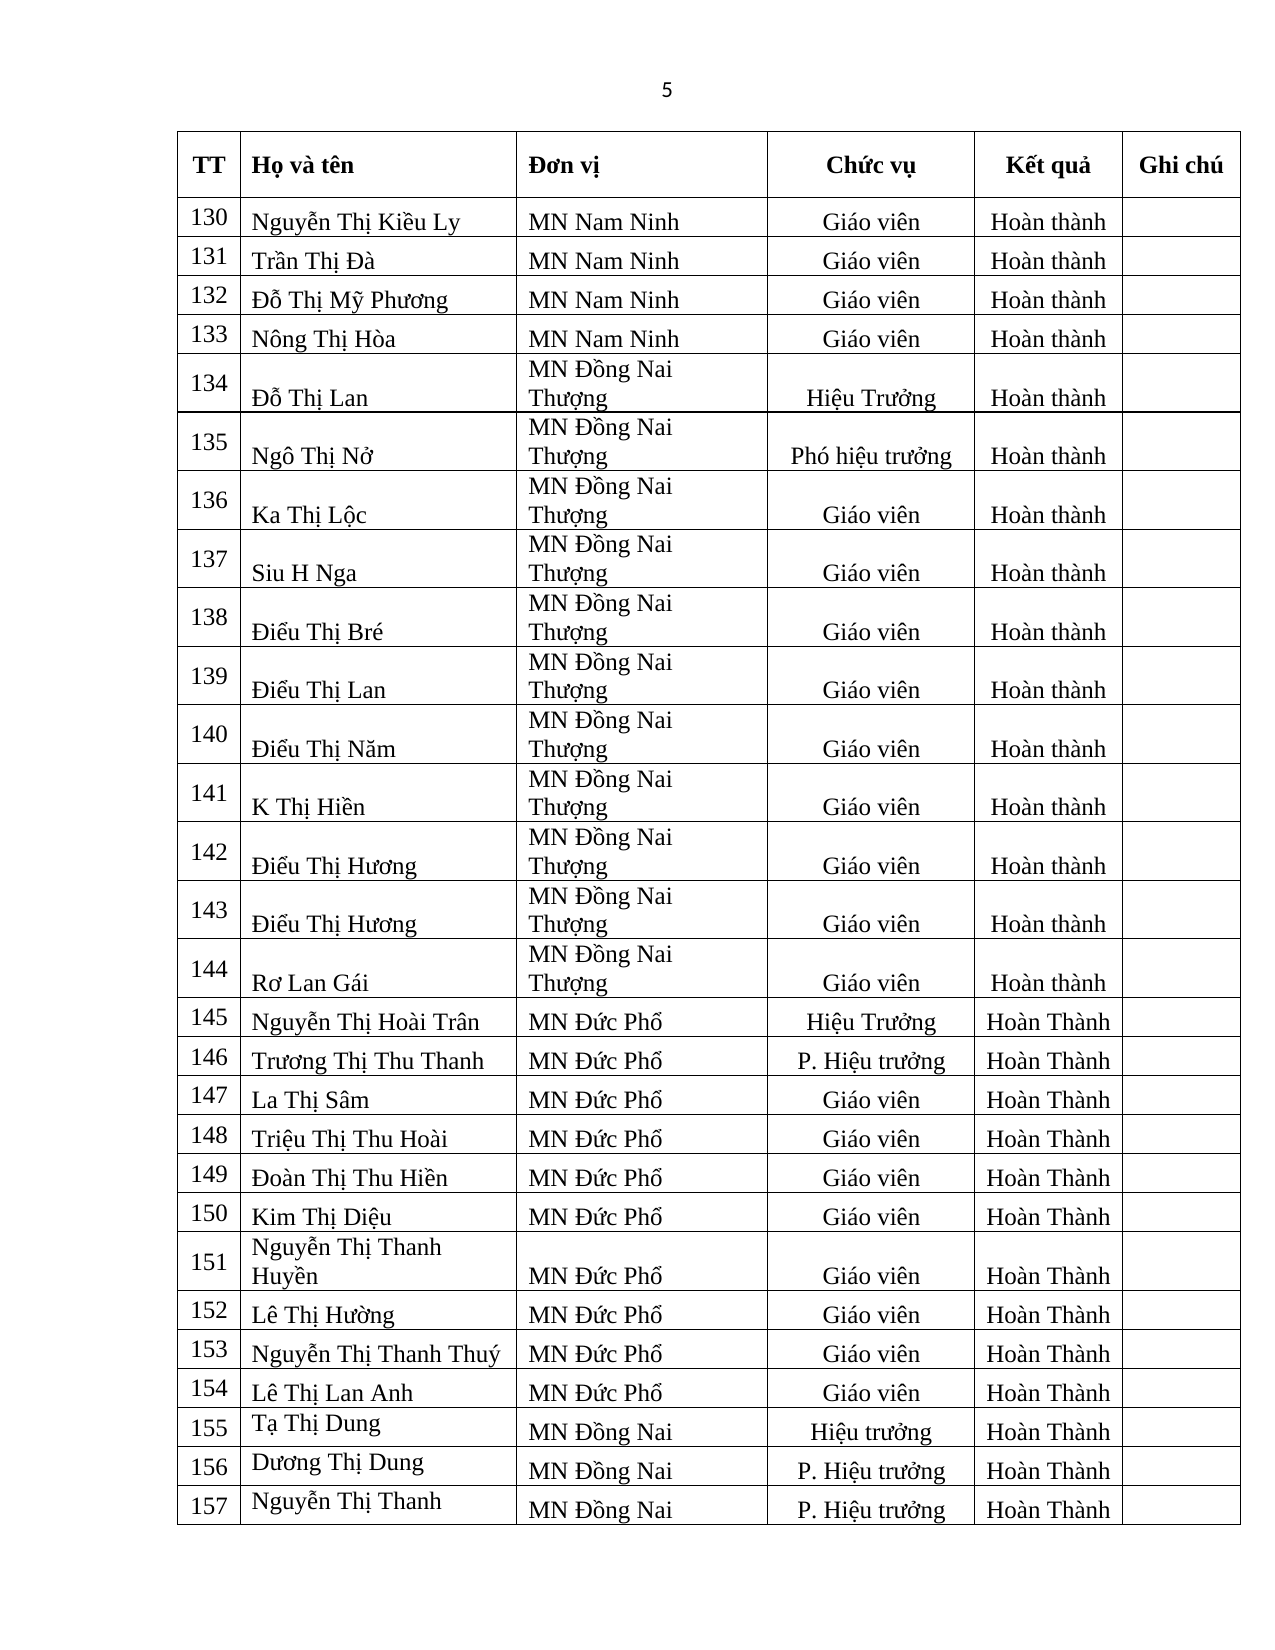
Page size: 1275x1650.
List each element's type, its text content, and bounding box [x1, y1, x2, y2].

table_cell MN Đồng Nai Thượng [517, 588, 767, 646]
table_cell Giáo viên [768, 764, 974, 821]
table_cell [1123, 1369, 1240, 1407]
table_cell Hoàn thành [975, 588, 1122, 646]
table_cell Giáo viên [768, 276, 974, 314]
table_cell Giáo viên [768, 1330, 974, 1368]
table_cell Nguyễn Thị Thanh Thuý [241, 1330, 516, 1368]
table_cell Hoàn Thành [975, 1154, 1122, 1192]
table_cell [1123, 198, 1240, 236]
table_cell 146 [178, 1037, 240, 1075]
table_cell 153 [178, 1330, 240, 1368]
table_cell Trần Thị Đà [241, 237, 516, 275]
table_cell Giáo viên [768, 588, 974, 646]
table_cell [1123, 1447, 1240, 1485]
table_cell Giáo viên [768, 1232, 974, 1290]
table_cell 151 [178, 1232, 240, 1290]
table_cell Hoàn Thành [975, 1486, 1122, 1524]
table_cell Hoàn thành [975, 822, 1122, 880]
table_cell Hoàn thành [975, 354, 1122, 411]
table_cell 149 [178, 1154, 240, 1192]
table_cell Hoàn Thành [975, 1115, 1122, 1153]
table_cell Hoàn thành [975, 237, 1122, 275]
table_header TT [178, 132, 240, 197]
table_cell 135 [178, 413, 240, 470]
table_cell [1123, 276, 1240, 314]
table_cell MN Đồng Nai [517, 1447, 767, 1485]
table_cell Giáo viên [768, 198, 974, 236]
table_cell MN Đức Phổ [517, 1369, 767, 1407]
table_cell MN Đồng Nai Thượng [517, 764, 767, 821]
table_cell Giáo viên [768, 705, 974, 763]
table_cell Giáo viên [768, 237, 974, 275]
table_cell Hoàn thành [975, 939, 1122, 997]
table_cell [1123, 1154, 1240, 1192]
table_cell [1123, 647, 1240, 704]
table_cell Hoàn thành [975, 647, 1122, 704]
table_cell MN Đồng Nai Thượng [517, 822, 767, 880]
table_cell Nguyễn Thị Thanh [241, 1486, 516, 1524]
table_cell Giáo viên [768, 530, 974, 587]
table_cell Hoàn Thành [975, 1330, 1122, 1368]
table_cell Ngô Thị Nở [241, 413, 516, 470]
table_cell [1123, 705, 1240, 763]
table_cell Dương Thị Dung [241, 1447, 516, 1485]
table_cell [1123, 822, 1240, 880]
table_cell 134 [178, 354, 240, 411]
table_cell Hoàn thành [975, 530, 1122, 587]
table_cell Triệu Thị Thu Hoài [241, 1115, 516, 1153]
table_cell [1123, 1115, 1240, 1153]
table_cell Hoàn Thành [975, 1076, 1122, 1114]
table_cell Đỗ Thị Mỹ Phương [241, 276, 516, 314]
table_cell Giáo viên [768, 1115, 974, 1153]
table_cell Điểu Thị Hương [241, 822, 516, 880]
table_cell [1123, 315, 1240, 353]
table_cell Điểu Thị Lan [241, 647, 516, 704]
table_cell [1123, 413, 1240, 470]
table_cell Hoàn thành [975, 881, 1122, 938]
table_cell Hoàn thành [975, 276, 1122, 314]
table_cell P. Hiệu trưởng [768, 1037, 974, 1075]
table_cell 154 [178, 1369, 240, 1407]
table_cell 139 [178, 647, 240, 704]
table_cell [1123, 998, 1240, 1036]
table_cell [1123, 764, 1240, 821]
table_cell 144 [178, 939, 240, 997]
table_cell Giáo viên [768, 1291, 974, 1329]
table_cell Hoàn thành [975, 413, 1122, 470]
table_cell Hoàn Thành [975, 1369, 1122, 1407]
table_cell Hoàn thành [975, 471, 1122, 528]
table_cell Hoàn thành [975, 315, 1122, 353]
table_header Kết quả [975, 132, 1122, 197]
table_cell [1123, 1232, 1240, 1290]
table_cell [1123, 1486, 1240, 1524]
table_cell MN Nam Ninh [517, 237, 767, 275]
table_cell [1123, 1076, 1240, 1114]
table_cell 133 [178, 315, 240, 353]
table_cell [1123, 1193, 1240, 1231]
table_cell MN Đức Phổ [517, 1232, 767, 1290]
table_cell Hoàn Thành [975, 1193, 1122, 1231]
table_cell [1123, 1330, 1240, 1368]
table_cell 130 [178, 198, 240, 236]
table_cell MN Đồng Nai Thượng [517, 354, 767, 411]
table_cell Rơ Lan Gái [241, 939, 516, 997]
table_cell MN Đức Phổ [517, 1037, 767, 1075]
table_cell 148 [178, 1115, 240, 1153]
table_cell MN Nam Ninh [517, 198, 767, 236]
table_cell Giáo viên [768, 1369, 974, 1407]
table_cell Điểu Thị Năm [241, 705, 516, 763]
table_cell 137 [178, 530, 240, 587]
table_cell Lê Thị Lan Anh [241, 1369, 516, 1407]
table_cell MN Đức Phổ [517, 1291, 767, 1329]
table_cell MN Đồng Nai Thượng [517, 413, 767, 470]
table_cell Giáo viên [768, 1193, 974, 1231]
table_cell 136 [178, 471, 240, 528]
table_cell Lê Thị Hường [241, 1291, 516, 1329]
table_cell Giáo viên [768, 315, 974, 353]
table_header Ghi chú [1123, 132, 1240, 197]
table_cell MN Đồng Nai Thượng [517, 471, 767, 528]
table_cell Đỗ Thị Lan [241, 354, 516, 411]
table_cell Hoàn thành [975, 705, 1122, 763]
table_cell Đoàn Thị Thu Hiền [241, 1154, 516, 1192]
table_cell Siu H Nga [241, 530, 516, 587]
table_cell Hoàn Thành [975, 1232, 1122, 1290]
table_cell MN Đồng Nai Thượng [517, 705, 767, 763]
table_cell Nguyễn Thị Hoài Trân [241, 998, 516, 1036]
table_cell 150 [178, 1193, 240, 1231]
table_cell 131 [178, 237, 240, 275]
table_cell Hoàn Thành [975, 1291, 1122, 1329]
table_cell MN Đồng Nai [517, 1408, 767, 1446]
table_cell 156 [178, 1447, 240, 1485]
table_cell Giáo viên [768, 1154, 974, 1192]
table_cell Điểu Thị Hương [241, 881, 516, 938]
table_cell MN Đồng Nai Thượng [517, 881, 767, 938]
table_cell 143 [178, 881, 240, 938]
table_header Chức vụ [768, 132, 974, 197]
table_cell [1123, 530, 1240, 587]
table_cell Giáo viên [768, 1076, 974, 1114]
table_cell Giáo viên [768, 647, 974, 704]
table_cell Giáo viên [768, 471, 974, 528]
table_cell 141 [178, 764, 240, 821]
table_cell Phó hiệu trưởng [768, 413, 974, 470]
table_cell Hoàn thành [975, 198, 1122, 236]
table_cell MN Đức Phổ [517, 1154, 767, 1192]
table_cell Giáo viên [768, 939, 974, 997]
table_cell Trương Thị Thu Thanh [241, 1037, 516, 1075]
table_cell 147 [178, 1076, 240, 1114]
table_cell 145 [178, 998, 240, 1036]
table_cell Giáo viên [768, 881, 974, 938]
table_cell [1123, 1408, 1240, 1446]
table_cell Hiệu Trưởng [768, 354, 974, 411]
table_cell Tạ Thị Dung [241, 1408, 516, 1446]
table_cell Nguyễn Thị Thanh Huyền [241, 1232, 516, 1290]
table_cell [1123, 1291, 1240, 1329]
table_cell Hiệu trưởng [768, 1408, 974, 1446]
table_cell Hoàn Thành [975, 1037, 1122, 1075]
table_cell P. Hiệu trưởng [768, 1447, 974, 1485]
table_cell [1123, 354, 1240, 411]
table_cell 132 [178, 276, 240, 314]
table_cell MN Đồng Nai [517, 1486, 767, 1524]
table_cell MN Nam Ninh [517, 276, 767, 314]
table_cell MN Nam Ninh [517, 315, 767, 353]
table_cell [1123, 881, 1240, 938]
table_cell MN Đồng Nai Thượng [517, 939, 767, 997]
table_cell Nông Thị Hòa [241, 315, 516, 353]
table_cell 152 [178, 1291, 240, 1329]
table_cell Hoàn Thành [975, 1408, 1122, 1446]
table_cell MN Đồng Nai Thượng [517, 647, 767, 704]
table_cell La Thị Sâm [241, 1076, 516, 1114]
table_header Đơn vị [517, 132, 767, 197]
table_cell Nguyễn Thị Kiều Ly [241, 198, 516, 236]
table_cell [1123, 1037, 1240, 1075]
table_cell MN Đức Phổ [517, 1115, 767, 1153]
table_header Họ và tên [241, 132, 516, 197]
table_cell 142 [178, 822, 240, 880]
table_cell 155 [178, 1408, 240, 1446]
table_cell K Thị Hiền [241, 764, 516, 821]
table_cell [1123, 237, 1240, 275]
table_cell 140 [178, 705, 240, 763]
table_cell 157 [178, 1486, 240, 1524]
table_cell Hoàn Thành [975, 1447, 1122, 1485]
table_cell MN Đức Phổ [517, 1330, 767, 1368]
table_cell MN Đức Phổ [517, 1193, 767, 1231]
table_cell P. Hiệu trưởng [768, 1486, 974, 1524]
table_cell MN Đức Phổ [517, 998, 767, 1036]
table_cell Hiệu Trưởng [768, 998, 974, 1036]
table_cell Giáo viên [768, 822, 974, 880]
table_cell Hoàn thành [975, 764, 1122, 821]
table_cell Điểu Thị Bré [241, 588, 516, 646]
table_cell [1123, 588, 1240, 646]
table_cell [1123, 471, 1240, 528]
table_cell MN Đức Phổ [517, 1076, 767, 1114]
table_cell Ka Thị Lộc [241, 471, 516, 528]
table_cell Kim Thị Diệu [241, 1193, 516, 1231]
table_cell MN Đồng Nai Thượng [517, 530, 767, 587]
table_cell Hoàn Thành [975, 998, 1122, 1036]
table_cell [1123, 939, 1240, 997]
table_cell 138 [178, 588, 240, 646]
